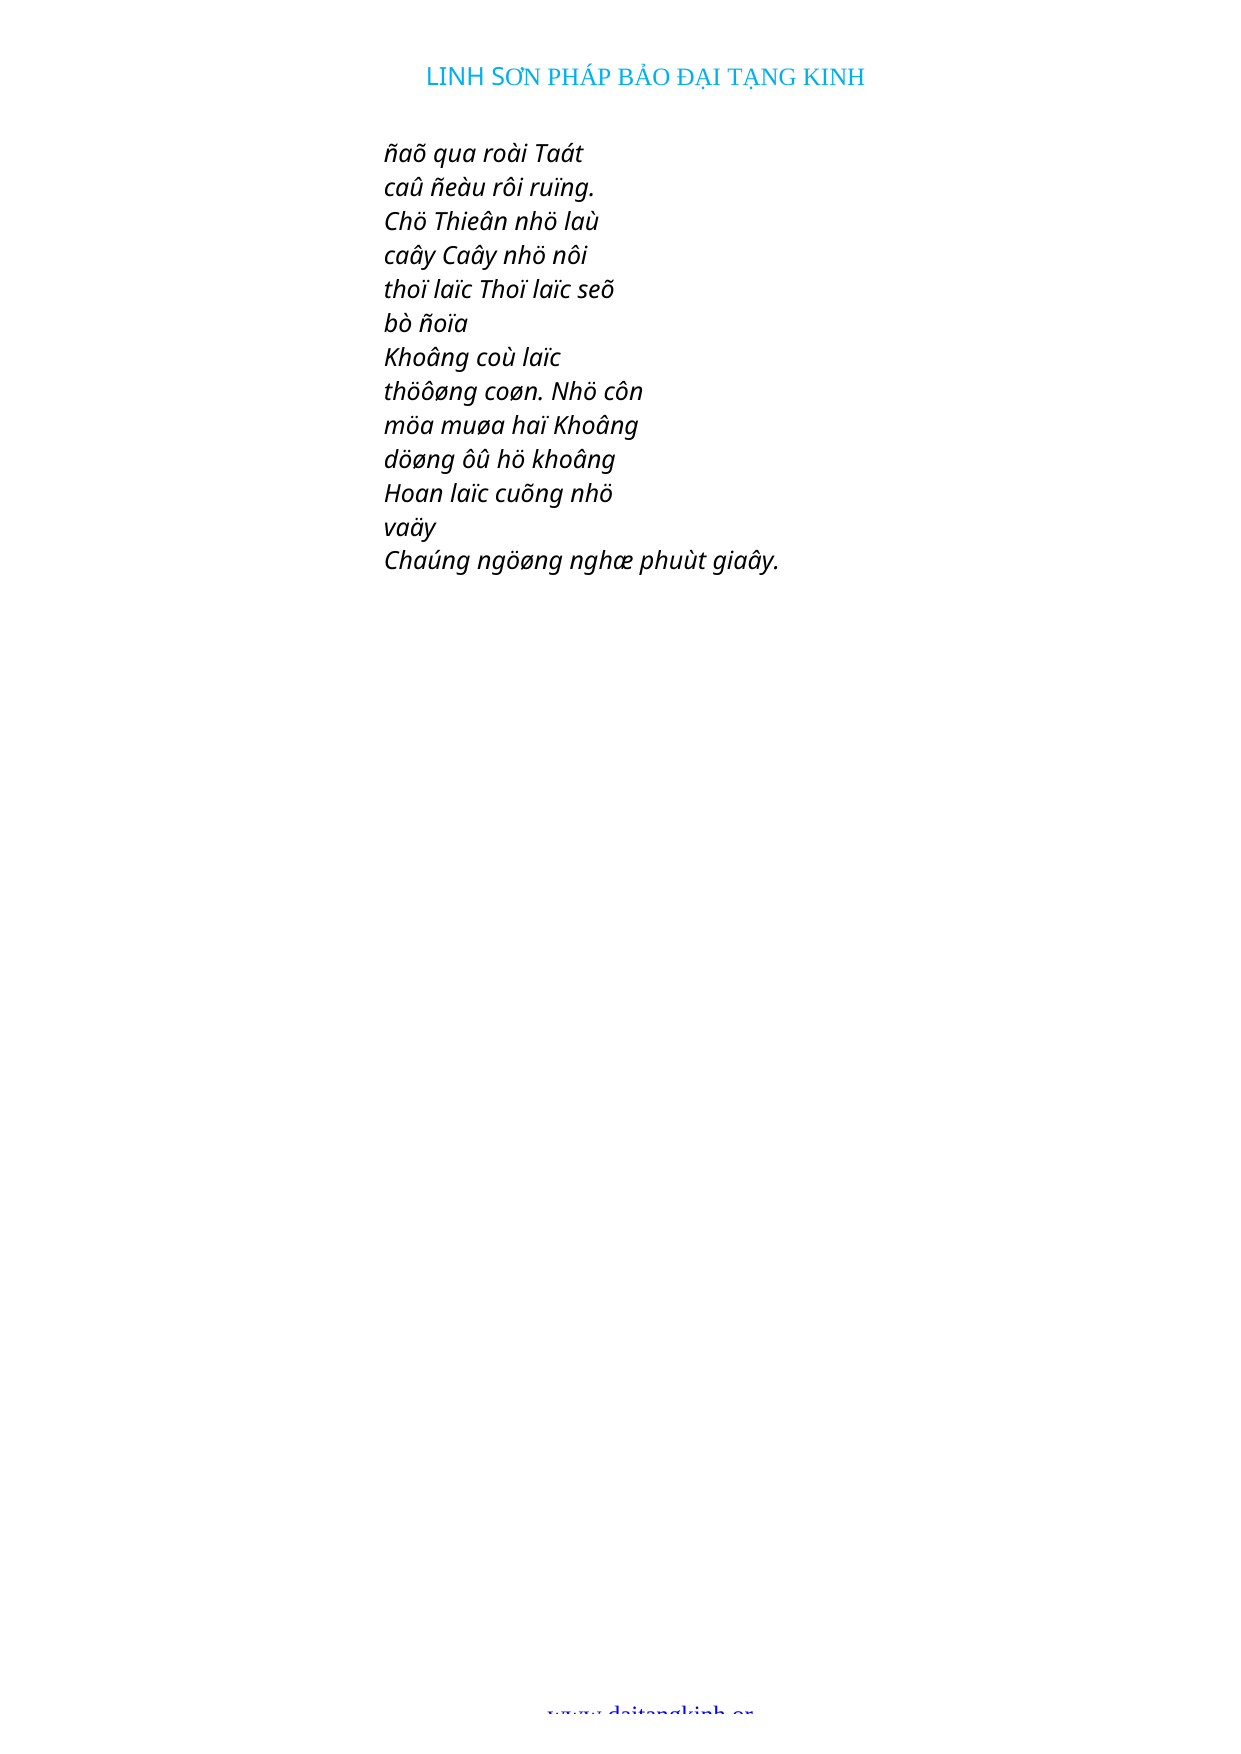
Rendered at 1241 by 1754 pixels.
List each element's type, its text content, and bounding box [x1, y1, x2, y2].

text Khoâng coù laïc thöôøng coøn. Nhö côn möa muøa haï Khoâng döøng ôû hö khoâng Hoan laïc cuõng nhö vaäy [384, 340, 655, 544]
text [384, 135, 618, 203]
text Chö Thieân nhö laù caây Caây nhö nôi thoï laïc Thoï laïc seõ bò ñoïa [384, 203, 618, 340]
text Chaúng ngöøng nghæ phuùt giaây. [384, 544, 1105, 576]
